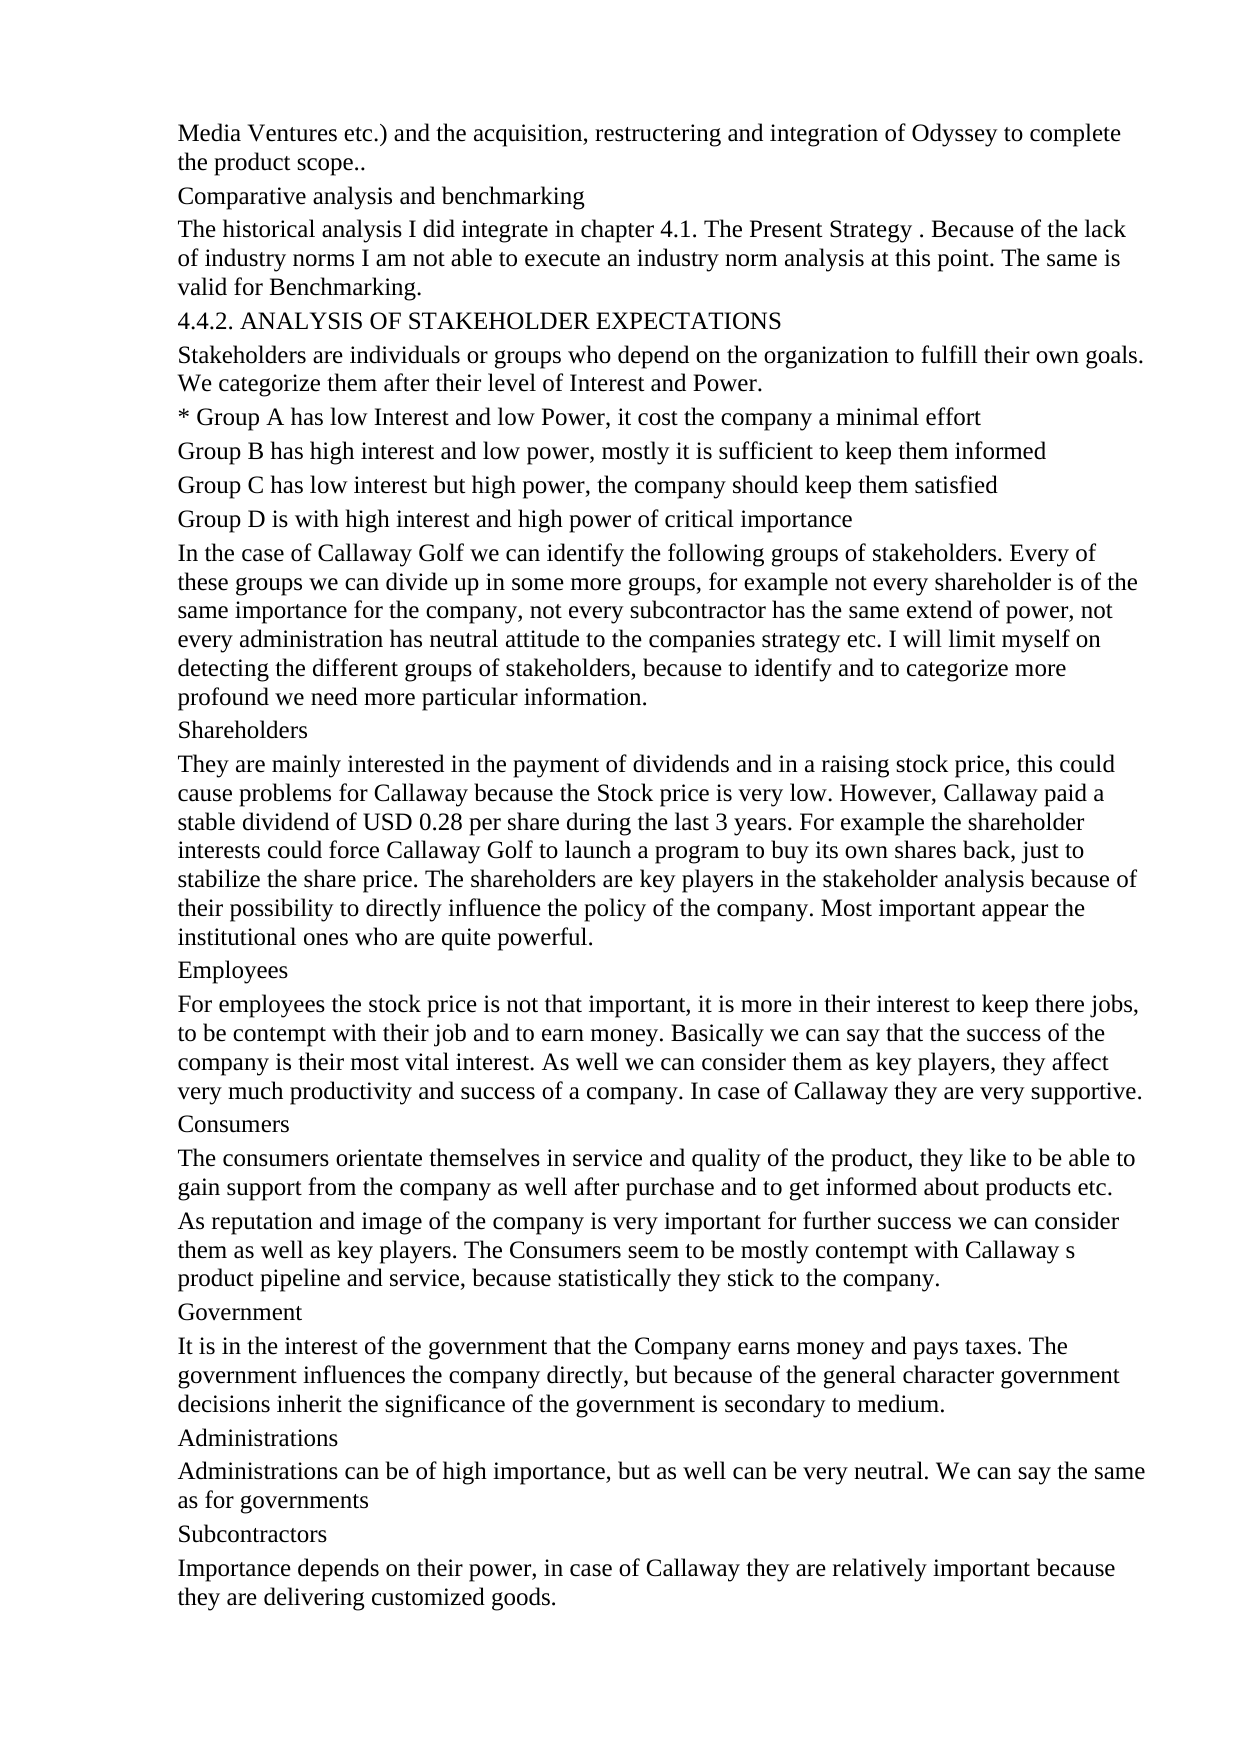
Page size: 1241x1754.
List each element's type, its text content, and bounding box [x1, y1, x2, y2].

text As reputation and image of the company is very important for further success we can consider them as well as key players. The Consumers seem to be mostly contempt with Callaway s product pipeline and service, because statistically they stick to the company. [177, 1206, 1152, 1292]
text For employees the stock price is not that important, it is more in their interest to keep there jobs, to be contempt with their job and to earn money. Basically we can say that the success of the company is their most vital interest. As well we can consider them as key players, they affect very much productivity and success of a company. In case of Callaway they are very supportive. [177, 989, 1152, 1104]
text Administrations can be of high importance, but as well can be very neutral. We can say the same as for governments [177, 1456, 1152, 1514]
text Group B has high interest and low power, mostly it is sufficient to keep them informed [177, 436, 1152, 465]
text Group C has low interest but high power, the company should keep them satisfied [177, 470, 1152, 499]
text In the case of Callaway Golf we can identify the following groups of stakeholders. Every of these groups we can divide up in some more groups, for example not every shareholder is of the same importance for the company, not every subcontractor has the same extend of power, not every administration has neutral attitude to the companies strategy etc. I will limit myself on detecting the different groups of stakeholders, because to identify and to categorize more profound we need more particular information. [177, 538, 1152, 710]
text Comparative analysis and benchmarking [177, 181, 1152, 209]
text Government [177, 1297, 1152, 1326]
text They are mainly interested in the payment of dividends and in a raising stock price, this could cause problems for Callaway because the Stock price is very low. However, Callaway paid a stable dividend of USD 0.28 per share during the last 3 years. For example the shareholder interests could force Callaway Golf to launch a program to buy its own shares back, just to stabilize the share price. The shareholders are key players in the stakeholder analysis because of their possibility to directly influence the policy of the company. Most important appear the institutional ones who are quite powerful. [177, 749, 1152, 951]
text Administrations [177, 1423, 1152, 1451]
text Employees [177, 956, 1152, 984]
text Consumers [177, 1109, 1152, 1138]
text Stakeholders are individuals or groups who depend on the organization to fulfill their own goals. We categorize them after their level of Interest and Power. [177, 340, 1152, 397]
text Importance depends on their power, in case of Callaway they are relatively important because they are delivering customized goods. [177, 1553, 1152, 1610]
text Shareholders [177, 715, 1152, 744]
text Subcontractors [177, 1519, 1152, 1548]
text 4.4.2. ANALYSIS OF STAKEHOLDER EXPECTATIONS [177, 306, 1152, 335]
text The historical analysis I did integrate in chapter 4.1. The Present Strategy . Because of the lack of industry norms I am not able to execute an industry norm analysis at this point. The same is valid for Benchmarking. [177, 214, 1152, 301]
text The consumers orientate themselves in service and quality of the product, they like to be able to gain support from the company as well after purchase and to get informed about products etc. [177, 1143, 1152, 1201]
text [177, 118, 1152, 176]
text * Group A has low Interest and low Power, it cost the company a minimal effort [177, 402, 1152, 431]
text Group D is with high interest and high power of critical importance [177, 504, 1152, 533]
text It is in the interest of the government that the Company earns money and pays taxes. The government influences the company directly, but because of the general character government decisions inherit the significance of the government is secondary to medium. [177, 1331, 1152, 1417]
